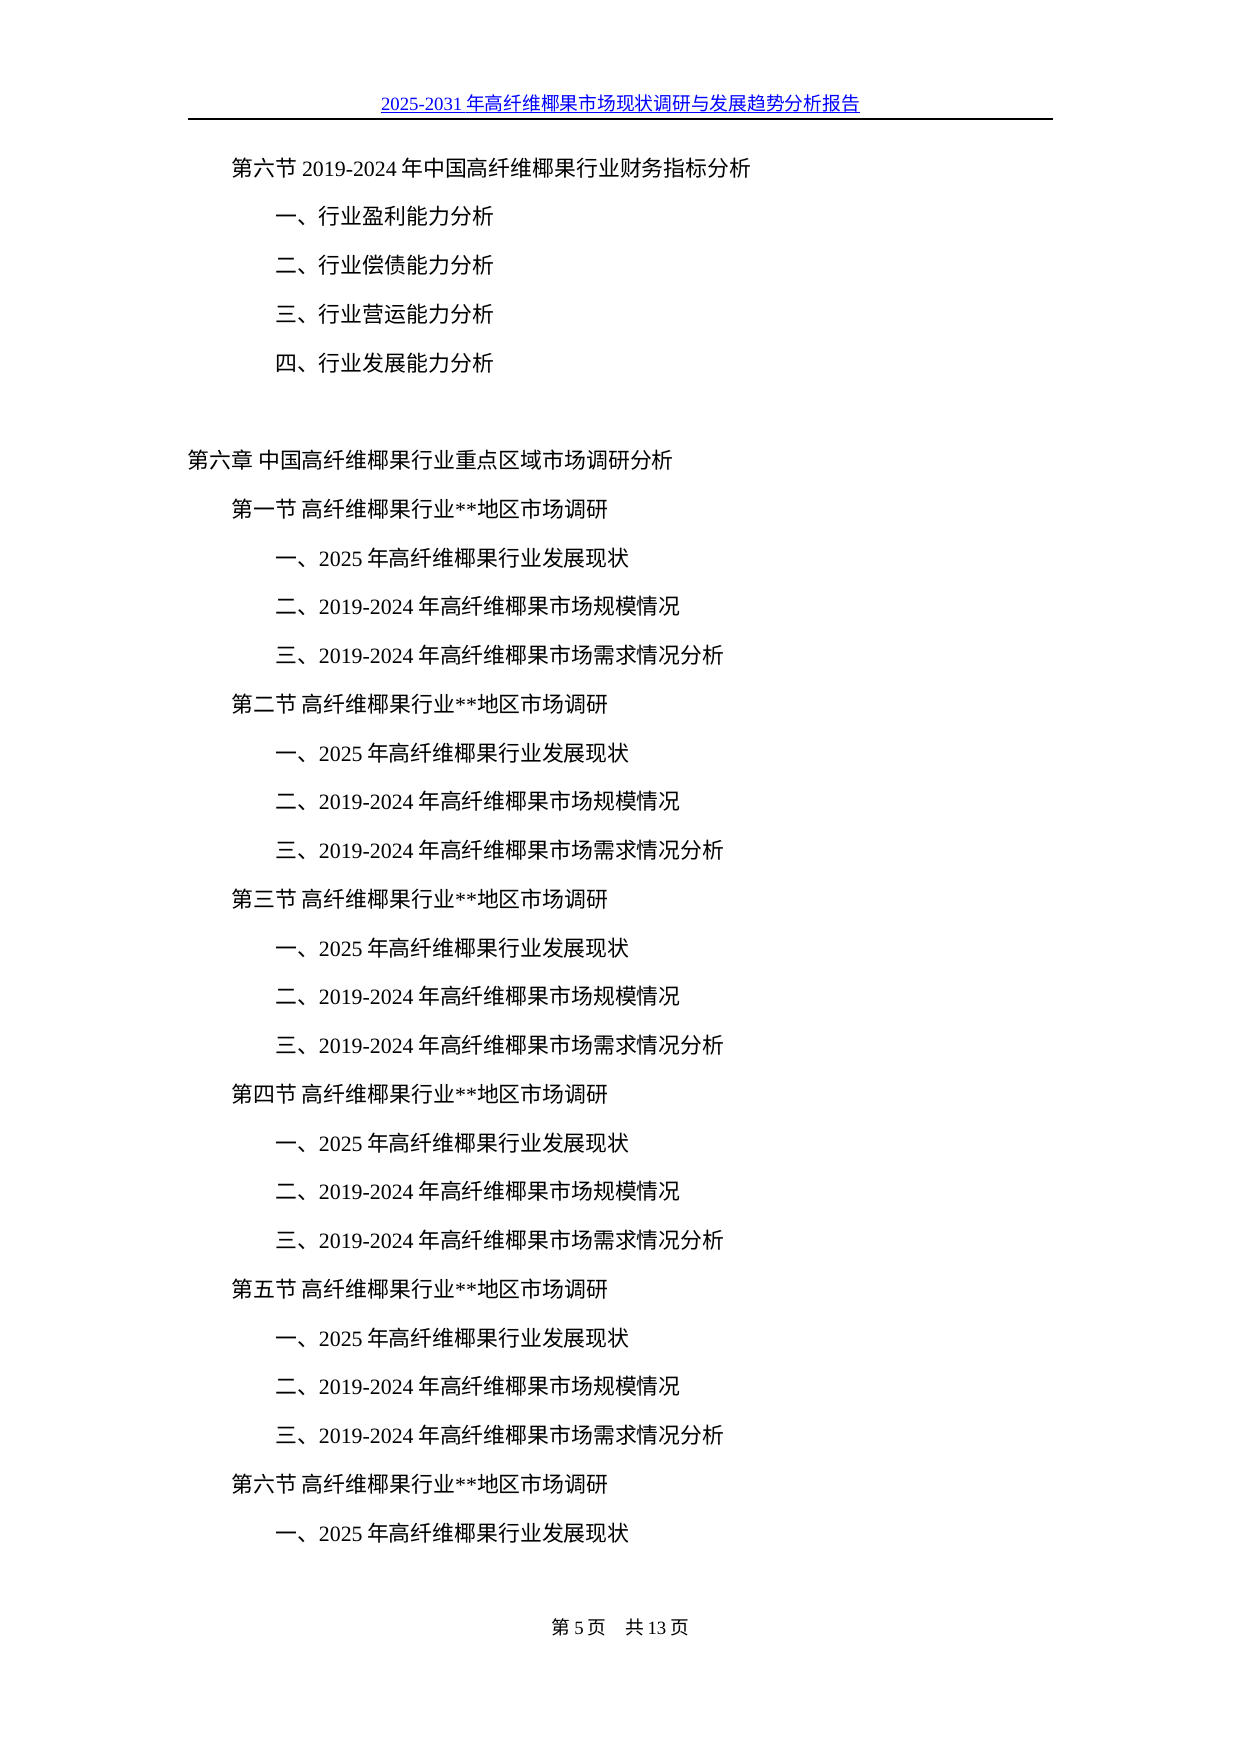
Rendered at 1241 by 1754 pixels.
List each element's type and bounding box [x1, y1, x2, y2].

text [187, 150, 1053, 1548]
